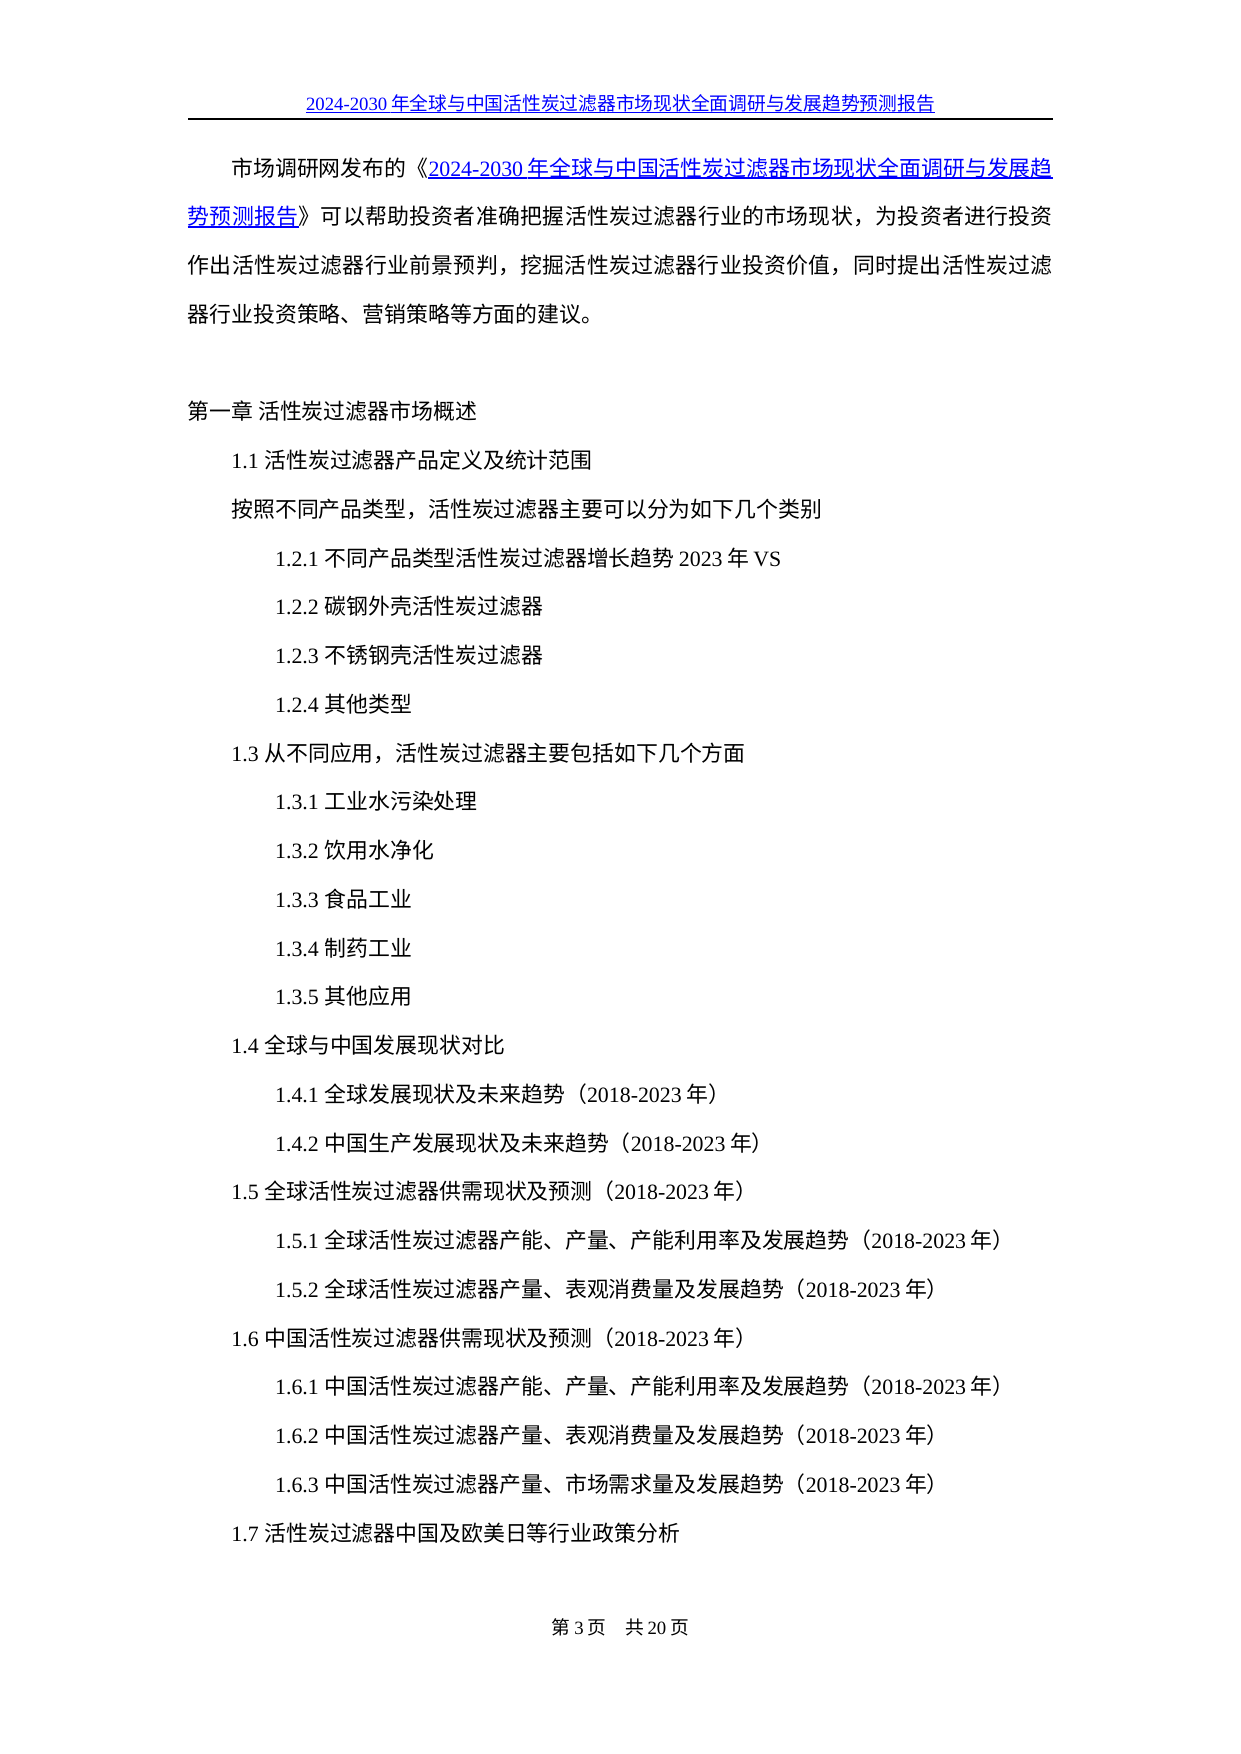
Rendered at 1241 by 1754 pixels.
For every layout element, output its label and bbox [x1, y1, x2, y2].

text [187, 150, 1053, 1548]
